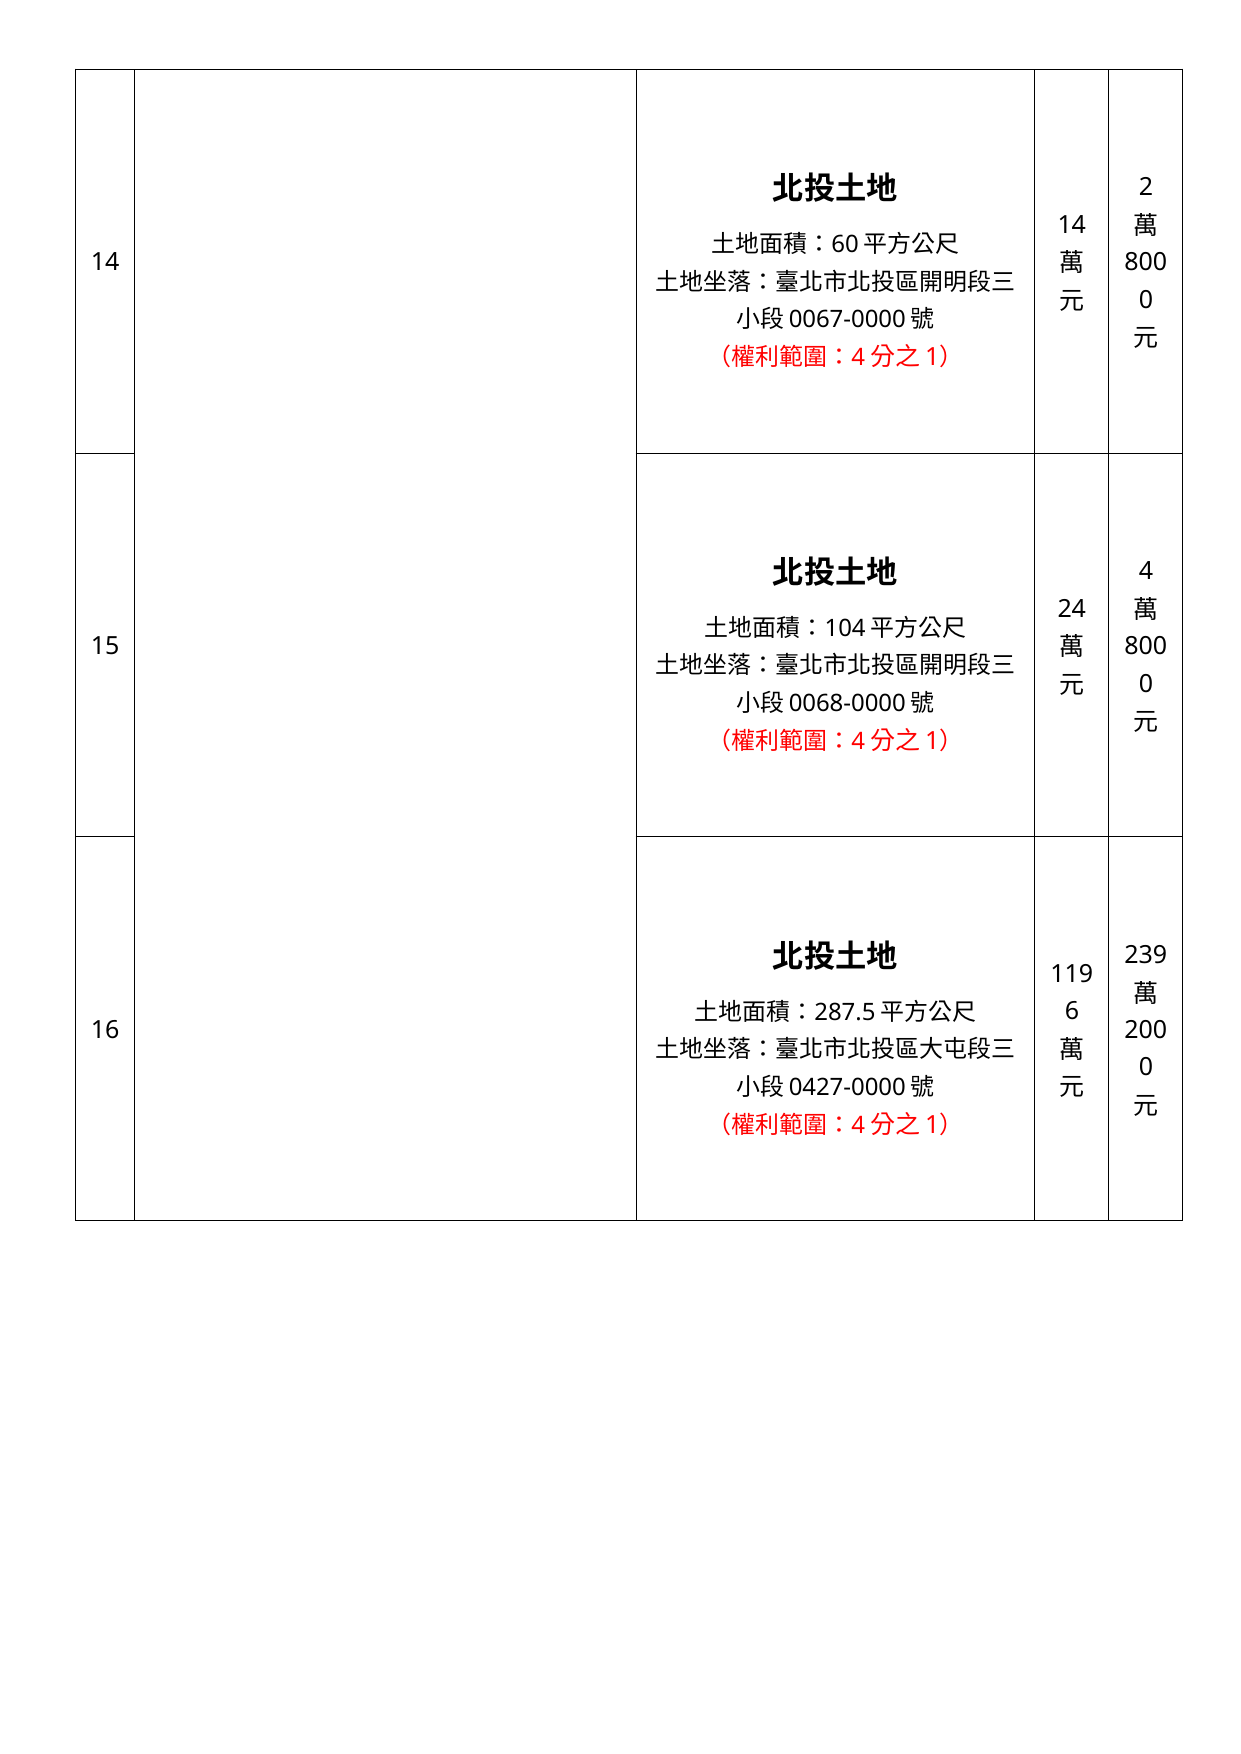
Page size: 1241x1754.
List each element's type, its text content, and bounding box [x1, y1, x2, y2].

table_cell 14 [76, 70, 134, 452]
table_cell 14 萬 元 [1035, 70, 1108, 452]
table_cell 239 萬 2000 元 [1109, 837, 1182, 1220]
table_header [135, 70, 636, 1220]
table_cell 北投土地 土地面積：287.5平方公尺 土地坐落：臺北市北投區大屯段三小段0427-0000號 （權利範圍：4分之1） [637, 837, 1034, 1220]
table_cell 15 [76, 454, 134, 836]
table_cell 北投土地 土地面積：104平方公尺 土地坐落：臺北市北投區開明段三小段0068-0000號 （權利範圍：4分之1） [637, 454, 1034, 836]
table_cell 4 萬 8000 元 [1109, 454, 1182, 836]
table_cell 24 萬 元 [1035, 454, 1108, 836]
table_cell 2 萬 8000 元 [1109, 70, 1182, 452]
table_cell 北投土地 土地面積：60平方公尺 土地坐落：臺北市北投區開明段三小段0067-0000號 （權利範圍：4分之1） [637, 70, 1034, 452]
table_cell 1196 萬 元 [1035, 837, 1108, 1220]
table_cell 16 [76, 837, 134, 1220]
